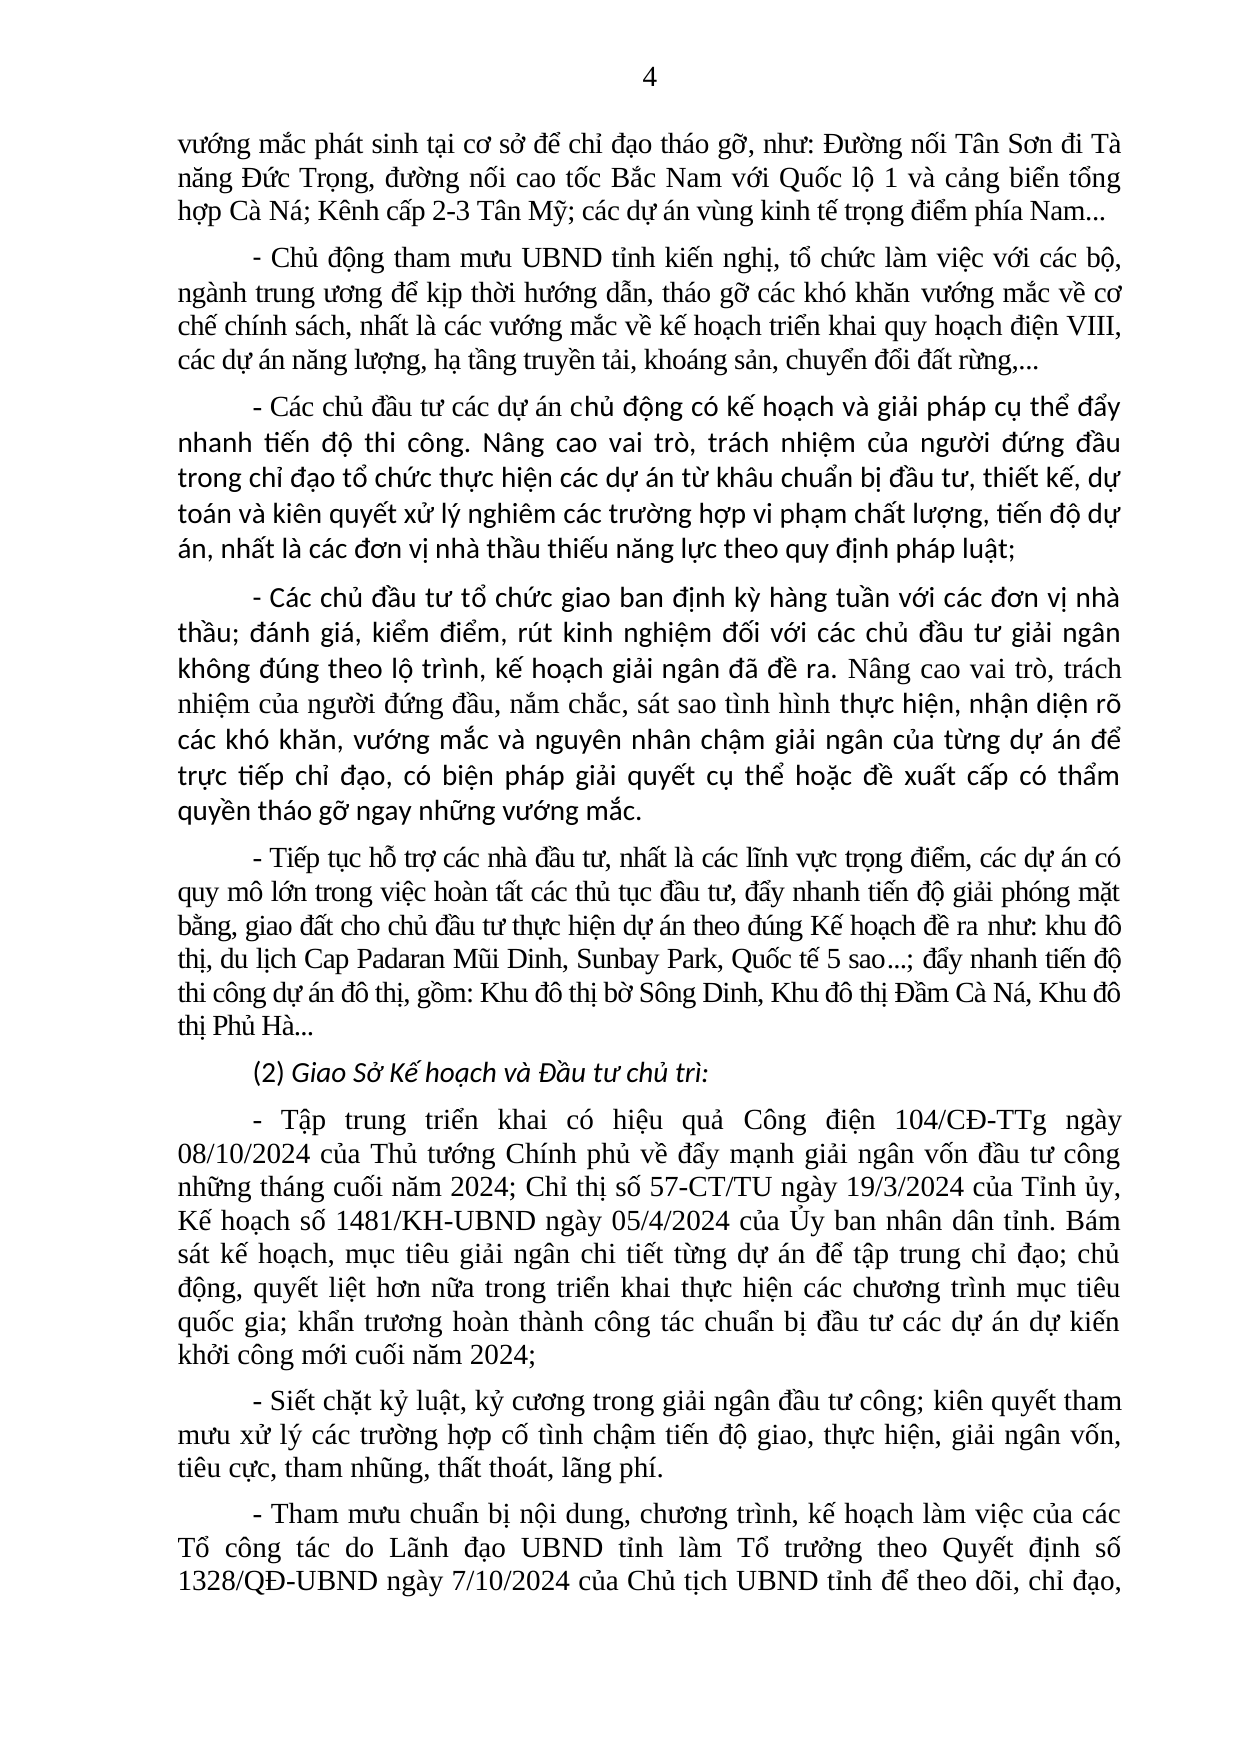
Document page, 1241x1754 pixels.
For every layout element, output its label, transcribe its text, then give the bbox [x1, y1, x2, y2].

text (2) Giao Sở Kế hoạch và Đầu tư chủ trì: [177, 1054, 1122, 1090]
text - Các chủ đầu tư các dự án chủ động có kế hoạch và giải pháp cụ thể đẩy nhanh tiến độ thi công. Nâng cao vai trò, trách nhiệm của người đứng đầu trong chỉ đạo tổ chức thực hiện các dự án từ khâu chuẩn bị đầu tư, thiết kế, dự toán và kiên quyết xử lý nghiêm các trường hợp vi phạm chất lượng, tiến độ dự án, nhất là các đơn vị nhà thầu thiếu năng lực theo quy định pháp luật; [177, 388, 1122, 566]
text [177, 126, 1122, 227]
text - Chủ động tham mưu UBND tỉnh kiến nghị, tổ chức làm việc với các bộ, ngành trung ương để kịp thời hướng dẫn, tháo gỡ các khó khăn vướng mắc về cơ chế chính sách, nhất là các vướng mắc về kế hoạch triển khai quy hoạch điện VIII, các dự án năng lượng, hạ tầng truyền tải, khoáng sản, chuyển đổi đất rừng,... [177, 239, 1122, 376]
text - Tập trung triển khai có hiệu quả Công điện 104/CĐ-TTg ngày 08/10/2024 của Thủ tướng Chính phủ về đẩy mạnh giải ngân vốn đầu tư công những tháng cuối năm 2024; Chỉ thị số 57-CT/TU ngày 19/3/2024 của Tỉnh ủy, Kế hoạch số 1481/KH-UBND ngày 05/4/2024 của Ủy ban nhân dân tỉnh. Bám sát kế hoạch, mục tiêu giải ngân chi tiết từng dự án để tập trung chỉ đạo; chủ động, quyết liệt hơn nữa trong triển khai thực hiện các chương trình mục tiêu quốc gia; khẩn trương hoàn thành công tác chuẩn bị đầu tư các dự án dự kiến khởi công mới cuối năm 2024; [177, 1102, 1122, 1371]
text - Tiếp tục hỗ trợ các nhà đầu tư, nhất là các lĩnh vực trọng điểm, các dự án có quy mô lớn trong việc hoàn tất các thủ tục đầu tư, đẩy nhanh tiến độ giải phóng mặt bằng, giao đất cho chủ đầu tư thực hiện dự án theo đúng Kế hoạch đề ra như: khu đô thị, du lịch Cap Padaran Mũi Dinh, Sunbay Park, Quốc tế 5 sao...; đẩy nhanh tiến độ thi công dự án đô thị, gồm: Khu đô thị bờ Sông Dinh, Khu đô thị Đầm Cà Ná, Khu đô thị Phủ Hà... [177, 841, 1122, 1042]
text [177, 1496, 1122, 1597]
text - Các chủ đầu tư tổ chức giao ban định kỳ hàng tuần với các đơn vị nhà thầu; đánh giá, kiểm điểm, rút kinh nghiệm đối với các chủ đầu tư giải ngân không đúng theo lộ trình, kế hoạch giải ngân đã đề ra. Nâng cao vai trò, trách nhiệm của người đứng đầu, nắm chắc, sát sao tình hình thực hiện, nhận diện rõ các khó khăn, vướng mắc và nguyên nhân chậm giải ngân của từng dự án để trực tiếp chỉ đạo, có biện pháp giải quyết cụ thể hoặc đề xuất cấp có thẩm quyền tháo gỡ ngay những vướng mắc. [177, 579, 1122, 828]
text - Siết chặt kỷ luật, kỷ cương trong giải ngân đầu tư công; kiên quyết tham mưu xử lý các trường hợp cố tình chậm tiến độ giao, thực hiện, giải ngân vốn, tiêu cực, tham nhũng, thất thoát, lãng phí. [177, 1383, 1122, 1484]
